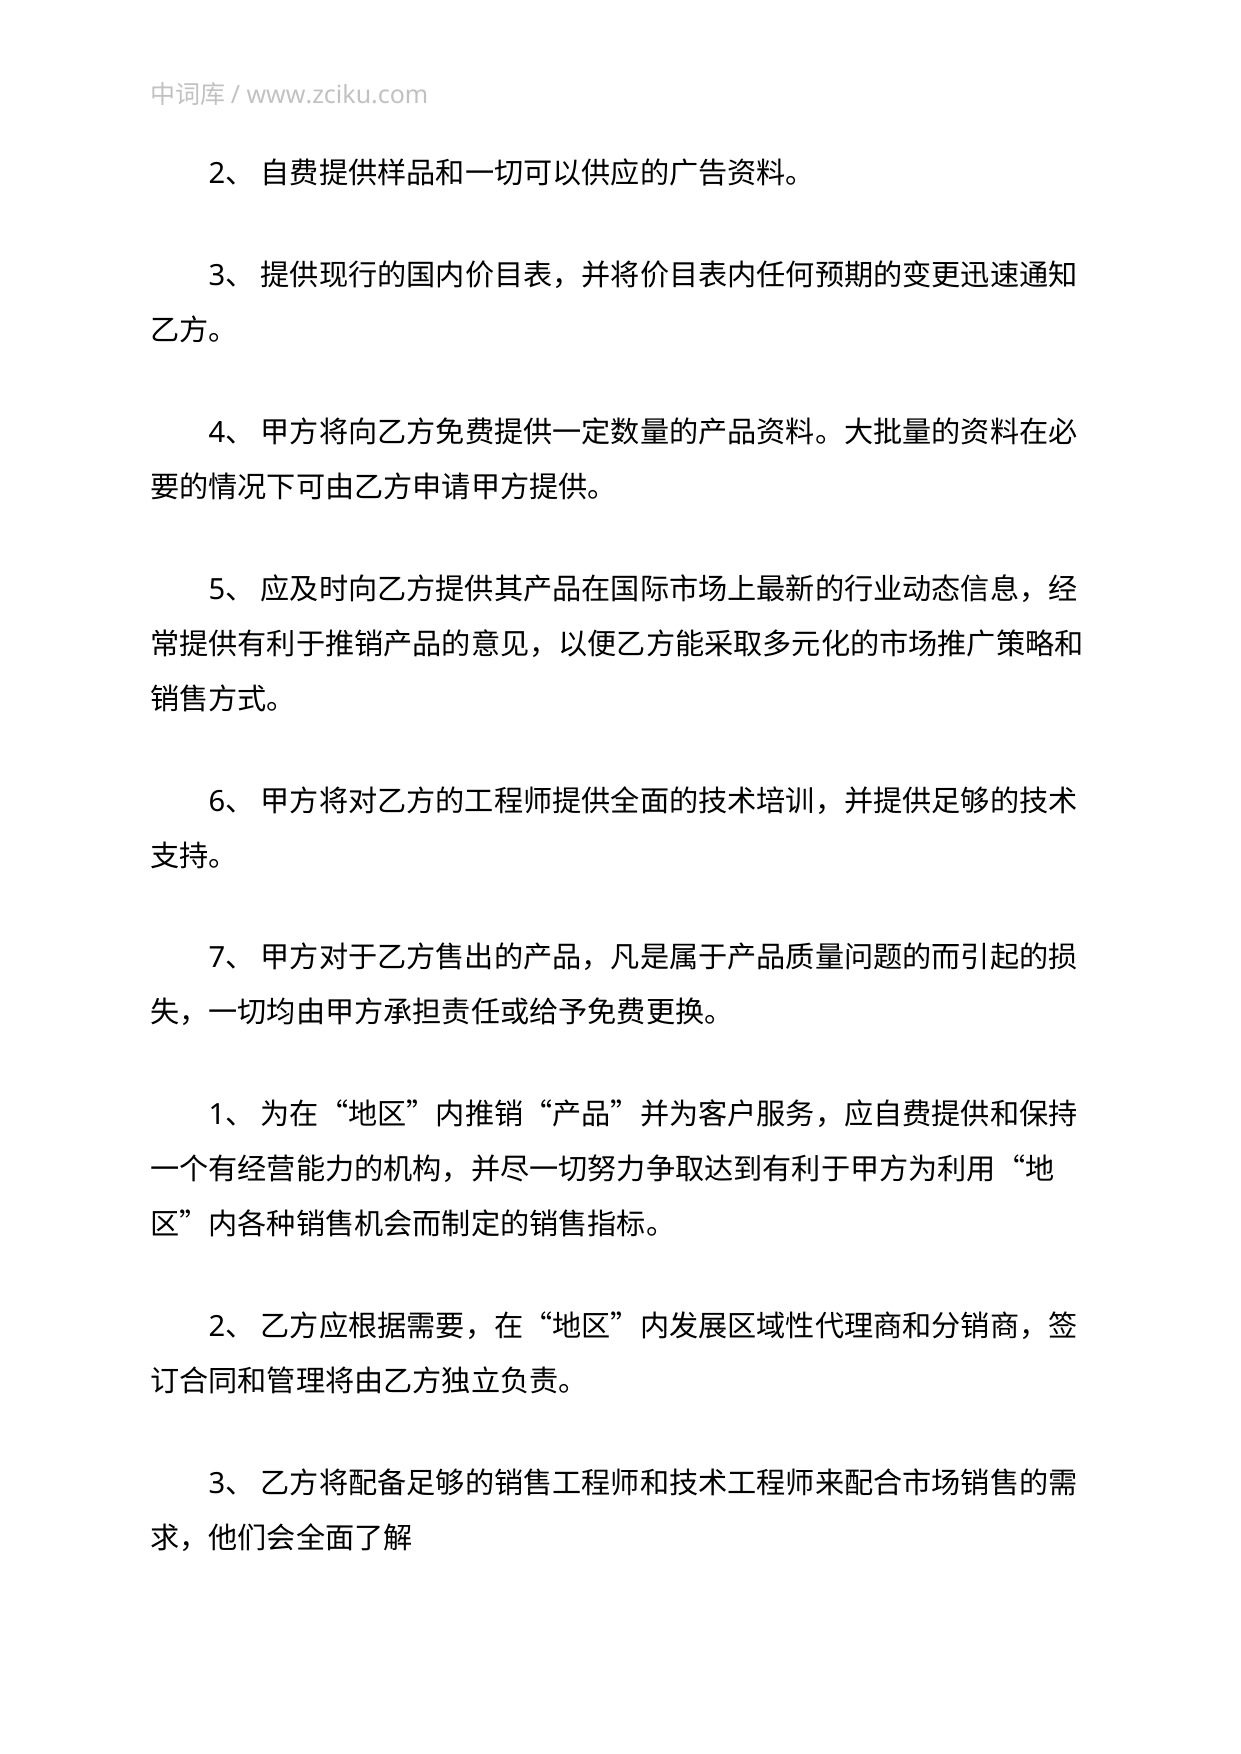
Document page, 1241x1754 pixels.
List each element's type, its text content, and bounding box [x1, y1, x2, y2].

text 2、 自费提供样品和一切可以供应的广告资料。 [150, 150, 1090, 192]
text 5、 应及时向乙方提供其产品在国际市场上最新的行业动态信息，经常提供有利于推销产品的意见，以便乙方能采取多元化的市场推广策略和销售方式。 [150, 566, 1090, 718]
text 3、 乙方将配备足够的销售工程师和技术工程师来配合市场销售的需求，他们会全面了解 [150, 1459, 1090, 1556]
text 2、 乙方应根据需要，在“地区”内发展区域性代理商和分销商，签订合同和管理将由乙方独立负责。 [150, 1302, 1090, 1400]
text 4、 甲方将向乙方免费提供一定数量的产品资料。大批量的资料在必要的情况下可由乙方申请甲方提供。 [150, 409, 1090, 506]
text 1、 为在“地区”内推销“产品”并为客户服务，应自费提供和保持一个有经营能力的机构，并尽一切努力争取达到有利于甲方为利用“地区”内各种销售机会而制定的销售指标。 [150, 1091, 1090, 1243]
text 6、 甲方将对乙方的工程师提供全面的技术培训，并提供足够的技术支持。 [150, 777, 1090, 874]
text 7、 甲方对于乙方售出的产品，凡是属于产品质量问题的而引起的损失，一切均由甲方承担责任或给予免费更换。 [150, 934, 1090, 1031]
text 3、 提供现行的国内价目表，并将价目表内任何预期的变更迅速通知乙方。 [150, 252, 1090, 349]
